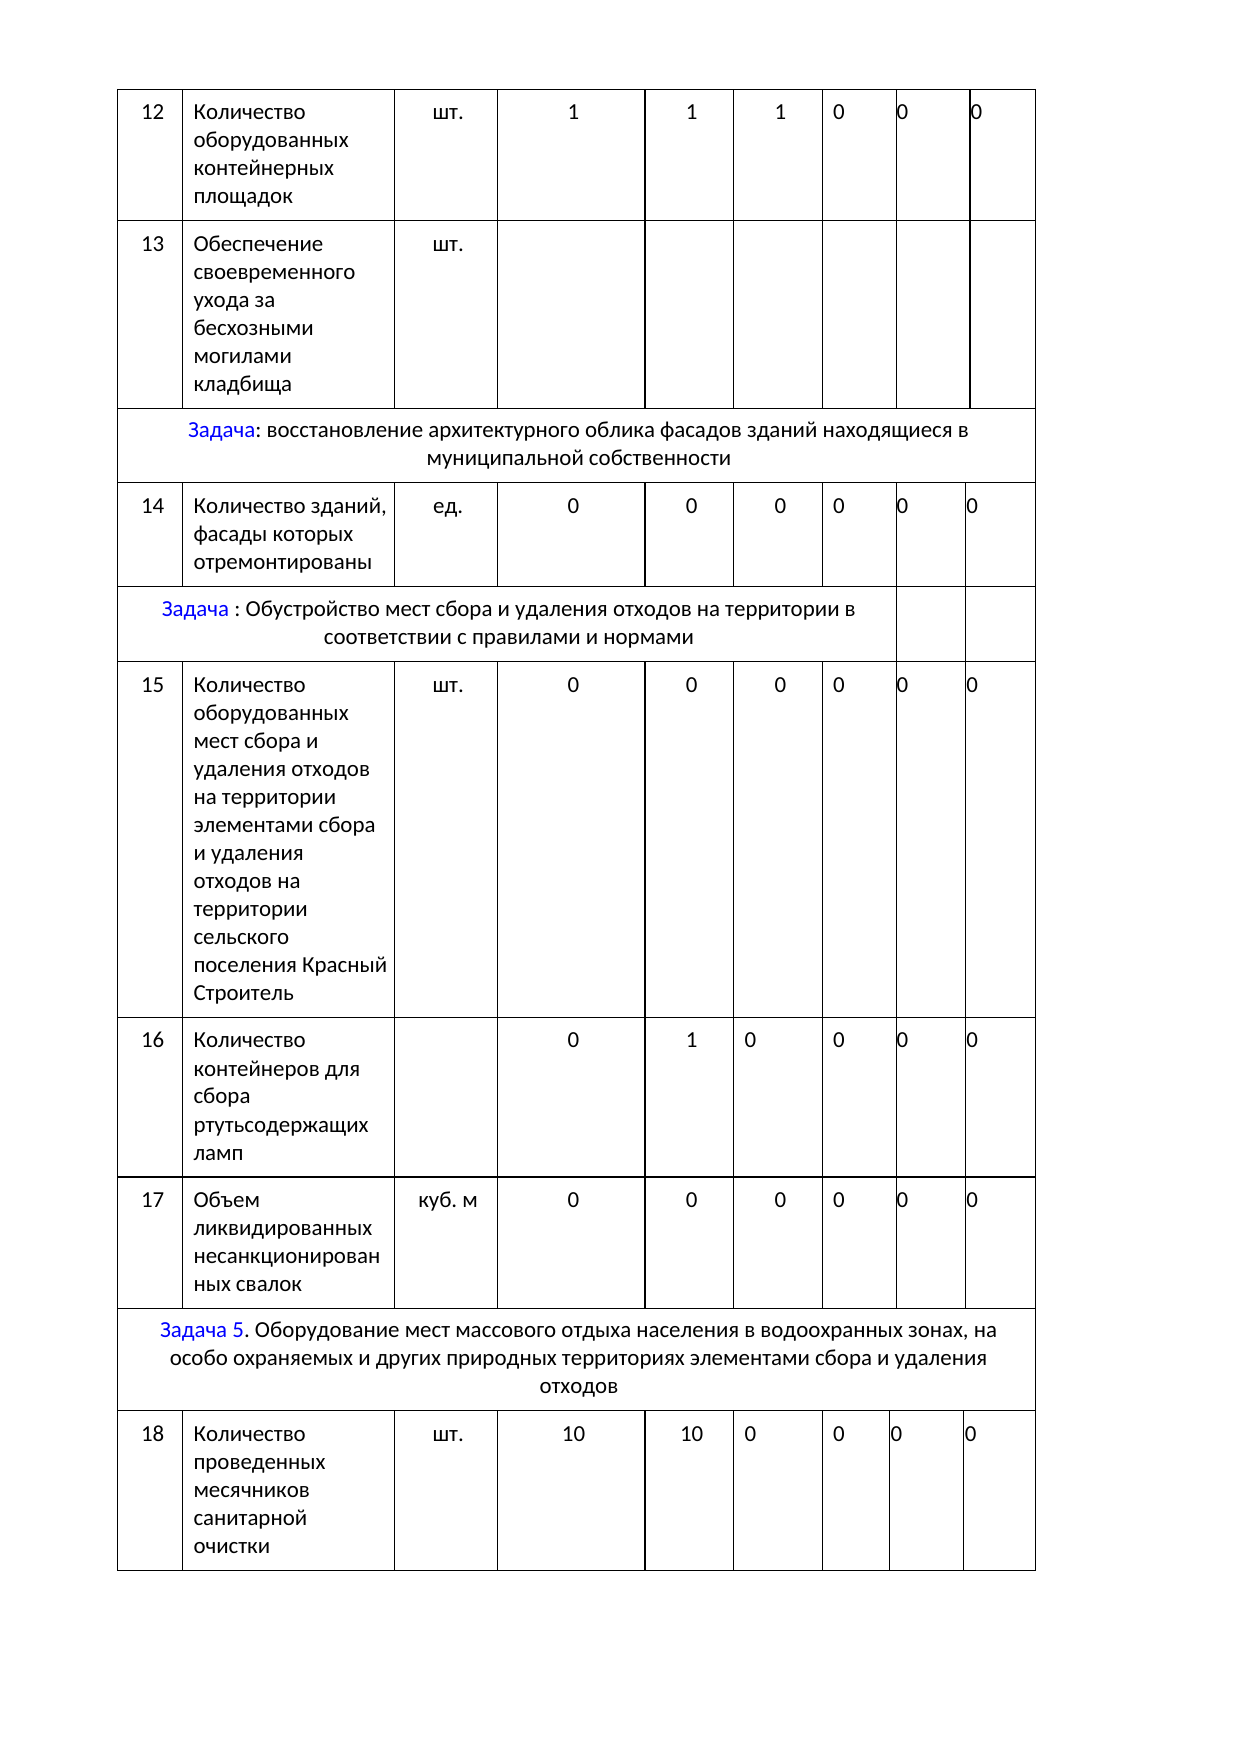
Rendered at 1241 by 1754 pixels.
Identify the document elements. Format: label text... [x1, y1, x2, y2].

table_cell шт. [395, 662, 497, 1017]
table_cell 1 [734, 90, 822, 220]
table_cell [498, 221, 644, 408]
table_cell 0 [823, 90, 896, 220]
table_cell 0 [890, 1411, 963, 1570]
table_cell 1 [646, 1018, 733, 1176]
table_cell 1 [646, 90, 733, 220]
table_cell [897, 221, 969, 408]
table_cell 0 [734, 483, 822, 586]
table_cell Обеспечение своевременного ухода за бесхозными могилами кладбища [183, 221, 394, 408]
table_cell Задача: восстановление архитектурного облика фасадов зданий находящиеся в муниципальной собственности [118, 409, 1035, 482]
table_cell 10 [498, 1411, 644, 1570]
table_cell 0 [646, 483, 733, 586]
table_cell 0 [823, 1411, 889, 1570]
table_cell 17 [118, 1178, 182, 1308]
table_cell 0 [966, 1018, 1035, 1176]
table_cell Объем ликвидированных несанкционированных свалок [183, 1178, 394, 1308]
table_cell Задача : Обустройство мест сбора и удаления отходов на территории в соответствии с правилами и нормами [118, 587, 896, 661]
table_cell [823, 221, 896, 408]
table_cell шт. [395, 221, 497, 408]
table_cell 0 [823, 1178, 896, 1308]
table_cell Количество контейнеров для сбора ртутьсодержащих ламп [183, 1018, 394, 1176]
table_cell 0 [734, 1178, 822, 1308]
table_cell 0 [897, 662, 965, 1017]
table_cell 1 [498, 90, 644, 220]
table_cell 0 [734, 662, 822, 1017]
table_cell 0 [498, 1178, 644, 1308]
table_cell ед. [395, 483, 497, 586]
table_cell 0 [897, 1018, 965, 1176]
table_cell [971, 221, 1035, 408]
table_cell 0 [897, 1178, 965, 1308]
table_cell 0 [498, 483, 644, 586]
table_cell [966, 587, 1035, 661]
table_cell Задача 5. Оборудование мест массового отдыха населения в водоохранных зонах, на особо охраняемых и других природных территориях элементами сбора и удаления отходов [118, 1309, 1035, 1410]
table_cell 15 [118, 662, 182, 1017]
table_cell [183, 1411, 394, 1570]
table_cell 0 [498, 1018, 644, 1176]
table_cell шт. [395, 90, 497, 220]
table_cell 10 [646, 1411, 733, 1570]
table_cell 14 [118, 483, 182, 586]
table_cell 0 [971, 90, 1035, 220]
table_cell 0 [964, 1411, 1035, 1570]
table_cell 0 [646, 1178, 733, 1308]
table_cell [734, 221, 822, 408]
table_cell 0 [966, 662, 1035, 1017]
table_cell 0 [498, 662, 644, 1017]
table_cell 18 [118, 1411, 182, 1570]
table_cell 0 [966, 1178, 1035, 1308]
table_cell 0 [966, 483, 1035, 586]
table_cell 0 [823, 1018, 896, 1176]
table_cell 12 [118, 90, 182, 220]
table_cell 0 [734, 1411, 822, 1570]
table_cell [646, 221, 733, 408]
table_cell 0 [897, 90, 969, 220]
table_cell Количество оборудованных контейнерных площадок [183, 90, 394, 220]
table_cell куб. м [395, 1178, 497, 1308]
table_cell шт. [395, 1411, 497, 1570]
table_cell Количество оборудованных мест сбора и удаления отходов на территории элементами сбора и удаления отходов на территории сельского поселения Красный Строитель [183, 662, 394, 1017]
table_cell 0 [823, 662, 896, 1017]
table_cell 0 [897, 483, 965, 586]
table_cell 13 [118, 221, 182, 408]
table_cell Количество зданий, фасады которых отремонтированы [183, 483, 394, 586]
table_cell 0 [734, 1018, 822, 1176]
table_cell 0 [823, 483, 896, 586]
table_cell 0 [646, 662, 733, 1017]
table_cell [897, 587, 965, 661]
table_cell [395, 1018, 497, 1176]
table_cell 16 [118, 1018, 182, 1176]
